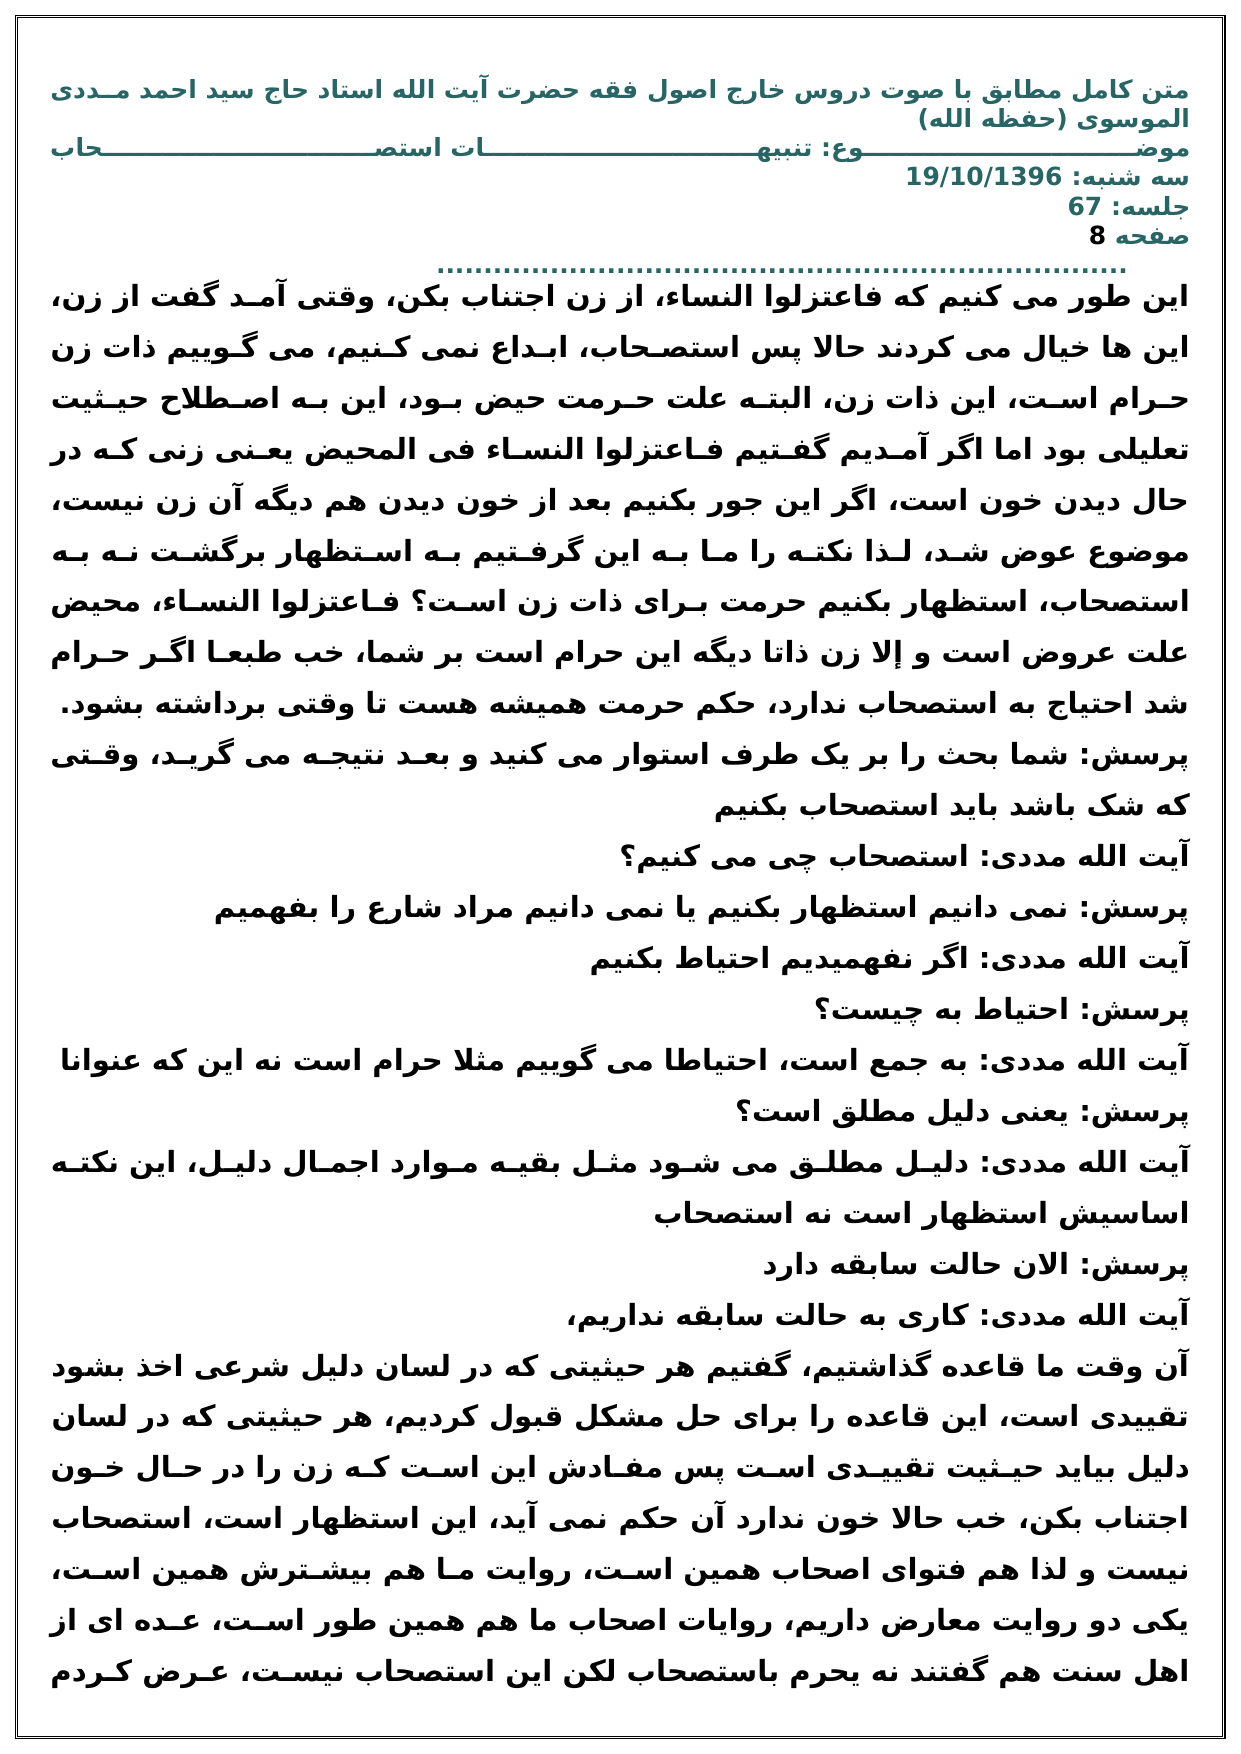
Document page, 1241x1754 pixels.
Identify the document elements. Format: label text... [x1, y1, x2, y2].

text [50, 1349, 1190, 1688]
text آیت الله مددی: استصحاب چی می کنیم؟ [50, 839, 1190, 873]
text آیت الله مددی: کاری به حالت سابقه نداریم، [50, 1298, 1190, 1332]
text آیت الله مددی: به جمع است، احتیاطا می گوییم مثلا حرام است نه این که عنوانا [50, 1043, 1190, 1077]
text پرسش: احتیاط به چیست؟ [50, 992, 1190, 1026]
text پرسش: یعنی دلیل مطلق است؟ [50, 1094, 1190, 1128]
text پرسش: الان حالت سابقه دارد [50, 1247, 1190, 1281]
text آیت الله مددی: اگر نفهمیدیم احتیاط بکنیم [50, 941, 1190, 975]
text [50, 279, 1190, 721]
text آیت الله مددی: دلیل مطلق می شود مثل بقیه موارد اجمال دلیل، این نکته اساسیش استظهار است نه استصحاب [50, 1145, 1190, 1230]
text پرسش: شما بحث را بر یک طرف استوار می کنید و بعد نتیجه می گرید، وقتی که شک باشد باید استصحاب بکنیم [50, 738, 1190, 822]
text پرسش: نمی دانیم استظهار بکنیم یا نمی دانیم مراد شارع را بفهمیم [50, 890, 1190, 924]
